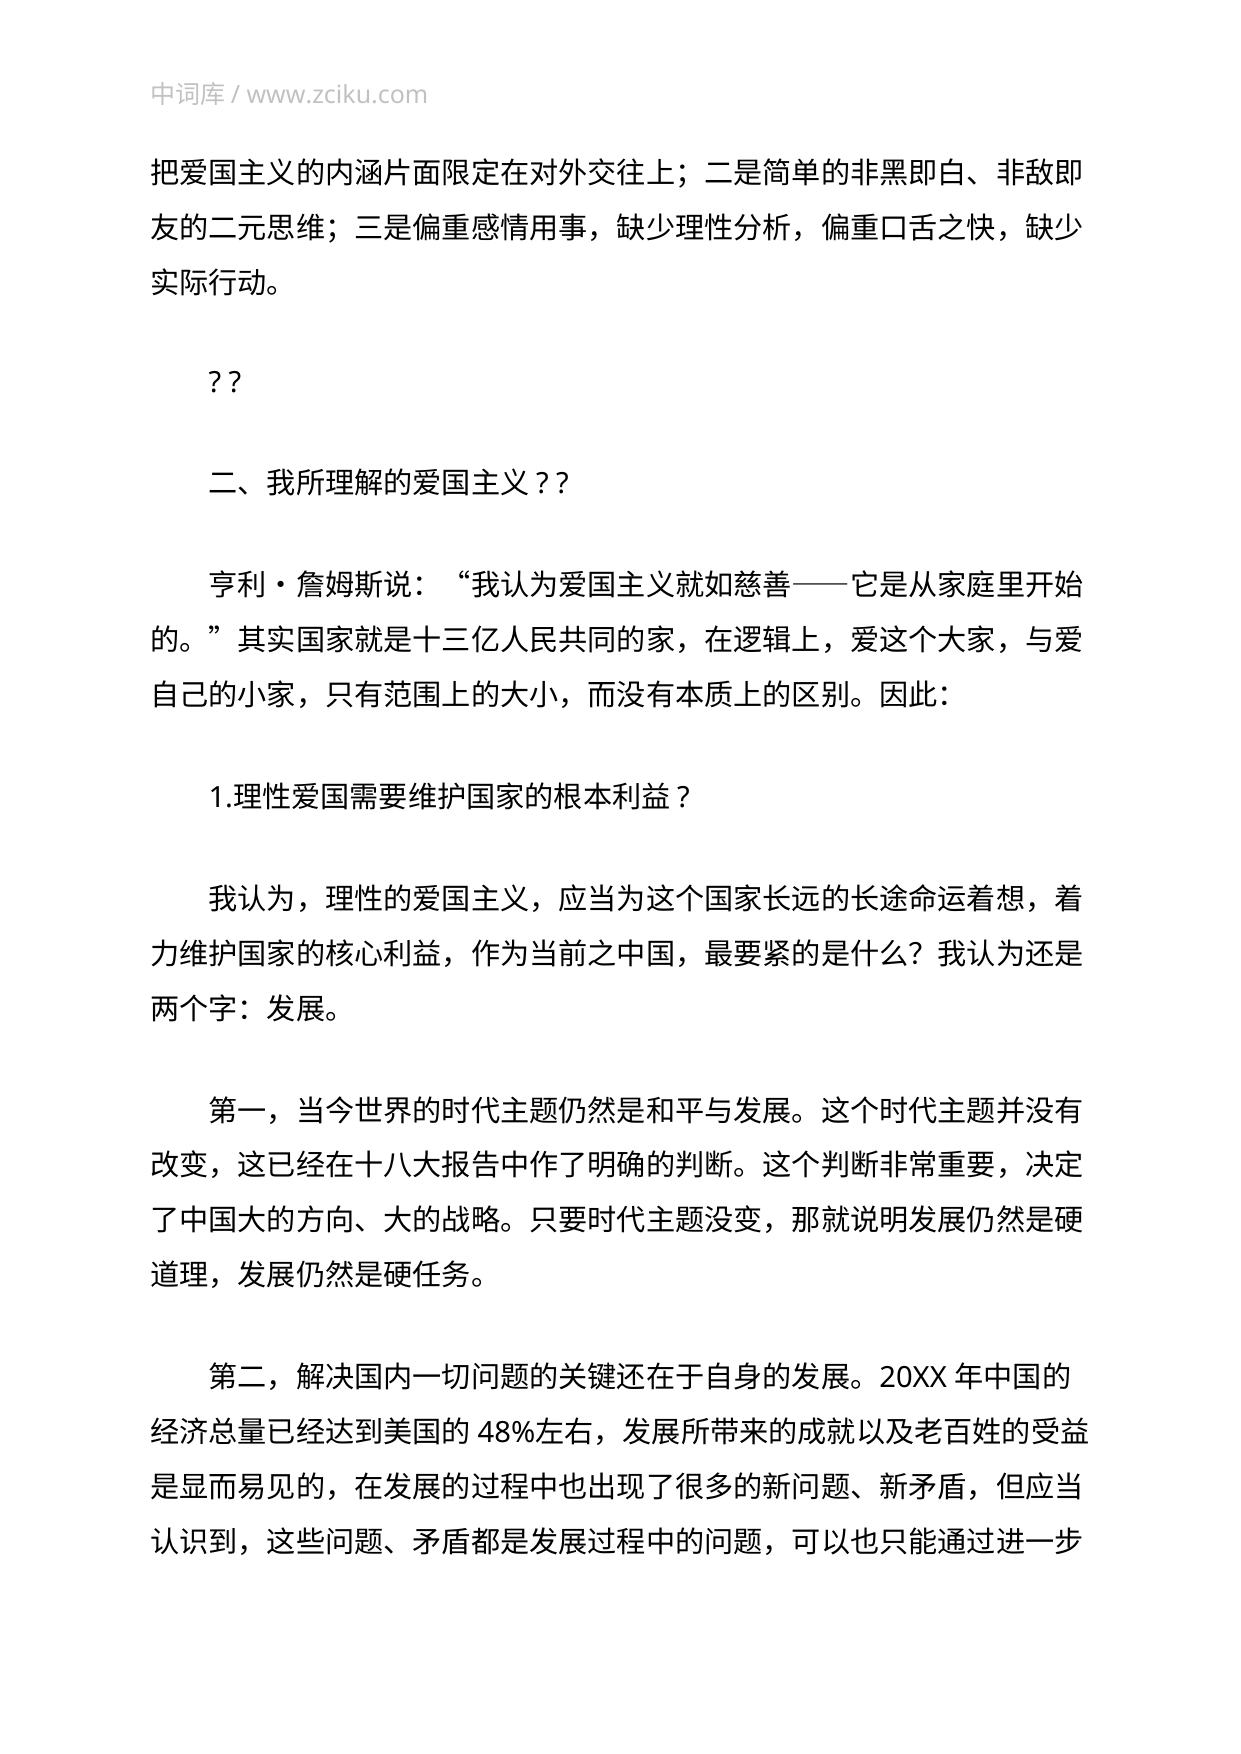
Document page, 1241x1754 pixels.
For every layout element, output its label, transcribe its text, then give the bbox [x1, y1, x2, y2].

text 第一，当今世界的时代主题仍然是和平与发展。这个时代主题并没有改变，这已经在十八大报告中作了明确的判断。这个判断非常重要，决定了中国大的方向、大的战略。只要时代主题没变，那就说明发展仍然是硬道理，发展仍然是硬任务。 [150, 1087, 1090, 1294]
text 1.理性爱国需要维护国家的根本利益 ? [150, 773, 1090, 816]
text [150, 1353, 1090, 1561]
text 亨利•詹姆斯说：“我认为爱国主义就如慈善——它是从家庭里开始的。”其实国家就是十三亿人民共同的家，在逻辑上，爱这个大家，与爱自己的小家，只有范围上的大小，而没有本质上的区别。因此： [150, 562, 1090, 714]
text 我认为，理性的爱国主义，应当为这个国家长远的长途命运着想，着力维护国家的核心利益，作为当前之中国，最要紧的是什么？我认为还是两个字：发展。 [150, 876, 1090, 1028]
text ? ? [150, 362, 1090, 401]
text 二、我所理解的爱国主义 ? ? [150, 460, 1090, 502]
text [150, 150, 1090, 302]
